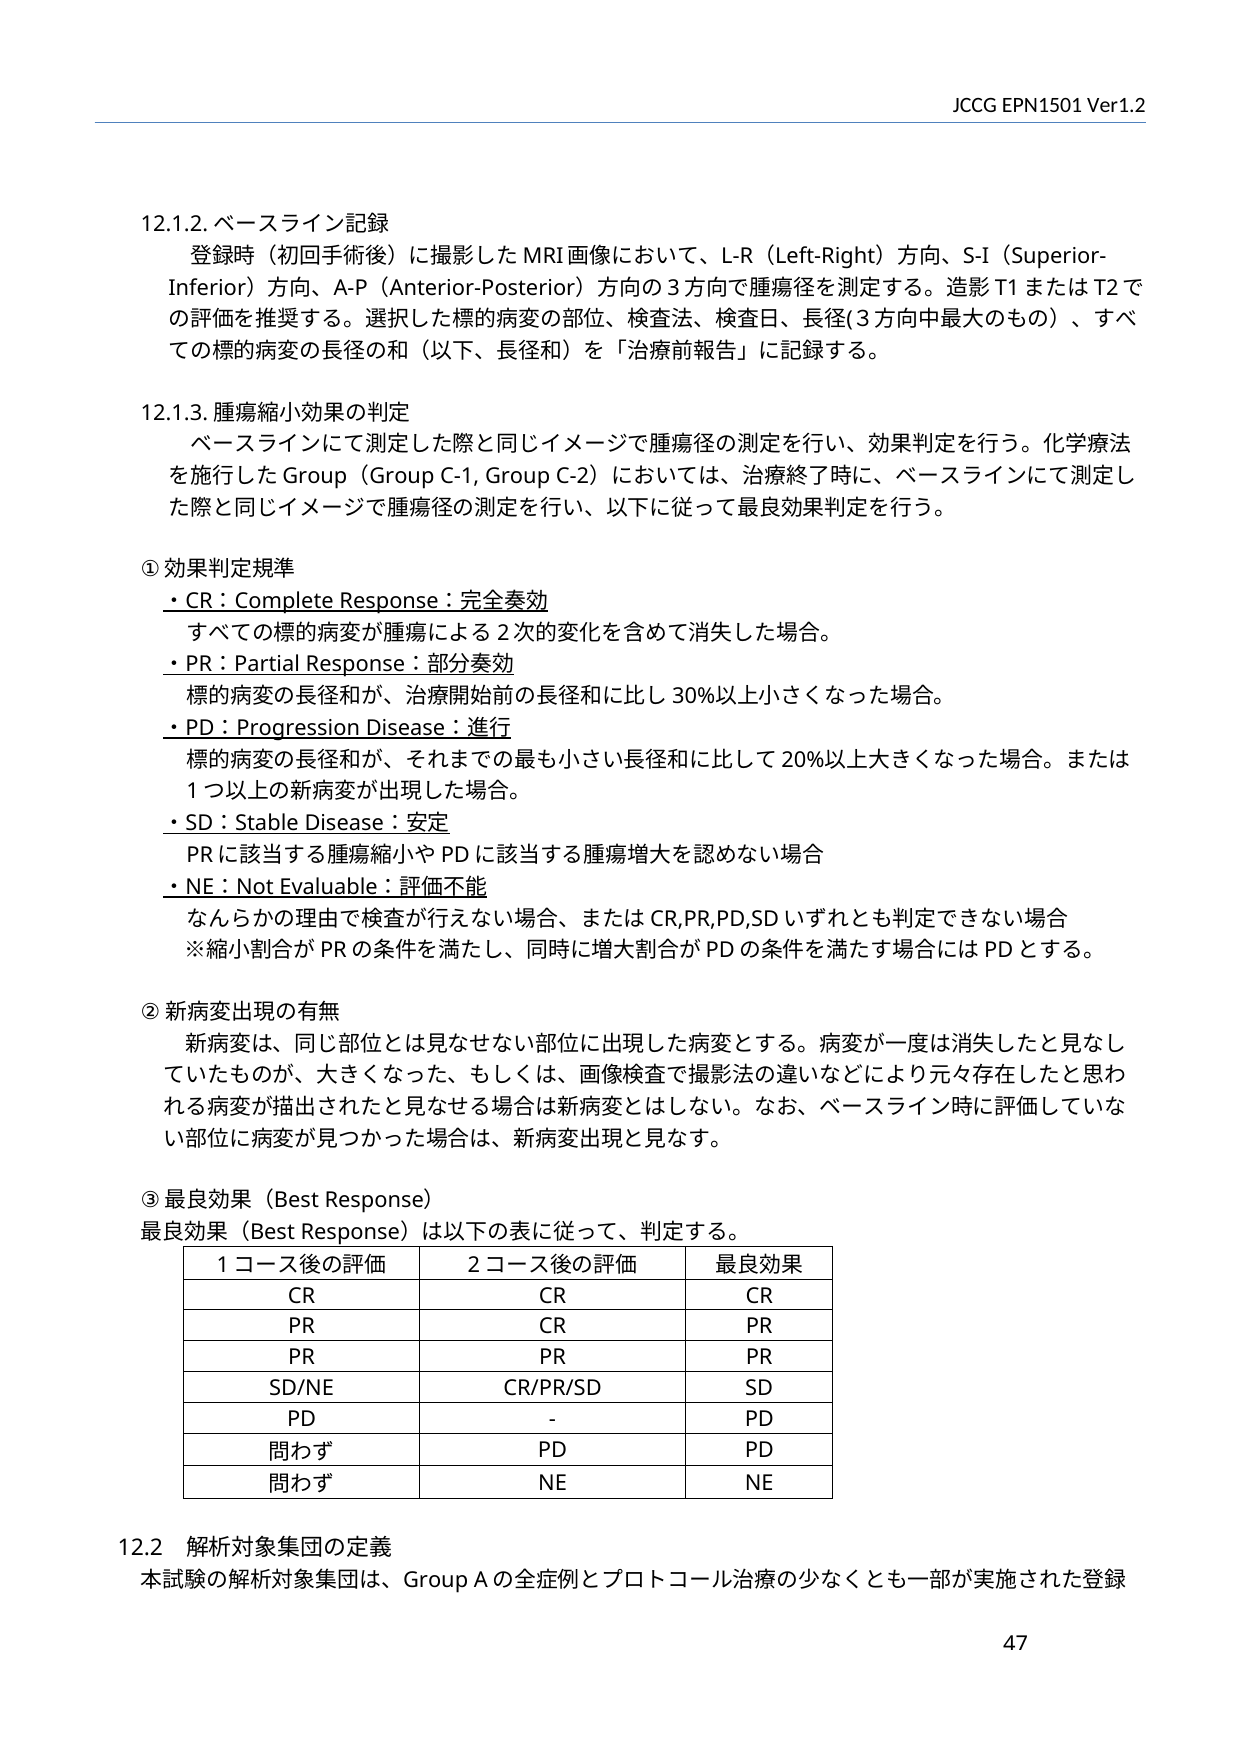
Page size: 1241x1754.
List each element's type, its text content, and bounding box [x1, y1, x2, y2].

text ・CR：Complete Response：完全奏効 [163, 583, 1146, 615]
text ③最良効果（Best Response） [140, 1182, 1146, 1214]
table_cell NE [686, 1466, 832, 1498]
table_cell PR [686, 1310, 832, 1340]
table_cell SD [686, 1372, 832, 1402]
text 登録時（初回手術後）に撮影したMRI画像において、L-R（Left-Right）方向、S-I（Superior-Inferior）方向、A-P（Anterior-Posterior）方向の3方向で腫瘍径を測定する。造影T1またはT2での評価を推奨する。選択した標的病変の部位、検査法、検査日、長径(３方向中最大のもの）、すべての標的病変の長径の和（以下、長径和）を「治療前報告」に記録する。 [168, 238, 1146, 365]
text なんらかの理由で検査が行えない場合、またはCR,PR,PD,SDいずれとも判定できない場合 [186, 901, 1146, 932]
table_cell 問わず [184, 1466, 419, 1498]
table_cell PR [184, 1310, 419, 1340]
table_cell CR/PR/SD [420, 1372, 685, 1402]
table_cell PD [184, 1403, 419, 1433]
text ・PD：Progression Disease：進行 [163, 710, 1146, 742]
text ・NE：Not Evaluable：評価不能 [163, 869, 1146, 901]
table_cell CR [420, 1310, 685, 1340]
text PRに該当する腫瘍縮小やPDに該当する腫瘍増大を認めない場合 [186, 837, 1146, 869]
table_cell SD/NE [184, 1372, 419, 1402]
text ①効果判定規準 [140, 551, 1146, 583]
text ② 新病変出現の有無 [140, 994, 1146, 1026]
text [140, 1562, 1146, 1594]
table_cell CR [686, 1280, 832, 1309]
table_cell PR [184, 1341, 419, 1371]
text 標的病変の長径和が、治療開始前の長径和に比し30%以上小さくなった場合。 [186, 678, 1146, 710]
text ・PR：Partial Response：部分奏効 [163, 646, 1146, 678]
text すべての標的病変が腫瘍による2次的変化を含めて消失した場合。 [186, 615, 1146, 646]
text 最良効果（Best Response）は以下の表に従って、判定する。 [140, 1214, 1146, 1246]
text ベースラインにて測定した際と同じイメージで腫瘍径の測定を行い、効果判定を行う。化学療法を施行したGroup（Group C-1, Group C-2）においては、治療終了時に、ベースラインにて測定した際と同じイメージで腫瘍径の測定を行い、以下に従って最良効果判定を行う。 [168, 426, 1146, 521]
text 12.1.3. 腫瘍縮小効果の判定 [140, 394, 1146, 426]
table_cell PD [420, 1434, 685, 1465]
table_cell NE [420, 1466, 685, 1498]
text 標的病変の長径和が、それまでの最も小さい長径和に比して20%以上大きくなった場合。または1つ以上の新病変が出現した場合。 [186, 742, 1146, 805]
table_cell PR [420, 1341, 685, 1371]
text ・SD：Stable Disease：安定 [163, 805, 1146, 837]
table_cell - [420, 1403, 685, 1433]
text 新病変は、同じ部位とは見なせない部位に出現した病変とする。病変が一度は消失したと見なしていたものが、大きくなった、もしくは、画像検査で撮影法の違いなどにより元々存在したと思われる病変が描出されたと見なせる場合は新病変とはしない。なお、ベースライン時に評価していない部位に病変が見つかった場合は、新病変出現と見なす。 [163, 1026, 1146, 1152]
text ※縮小割合がPRの条件を満たし、同時に増大割合がPDの条件を満たす場合にはPDとする。 [140, 932, 1146, 964]
table_cell PR [686, 1341, 832, 1371]
table_cell PD [686, 1403, 832, 1433]
table_header 1コース後の評価 [184, 1247, 419, 1278]
table_cell PD [686, 1434, 832, 1465]
table_cell CR [184, 1280, 419, 1309]
table_cell 問わず [184, 1434, 419, 1465]
text 12.1.2. ベースライン記録 [140, 206, 1146, 238]
subtitle 12.2 解析対象集団の定義 [117, 1529, 1146, 1562]
table_cell CR [420, 1280, 685, 1309]
table_header 最良効果 [686, 1247, 832, 1278]
table_header 2コース後の評価 [420, 1247, 685, 1278]
